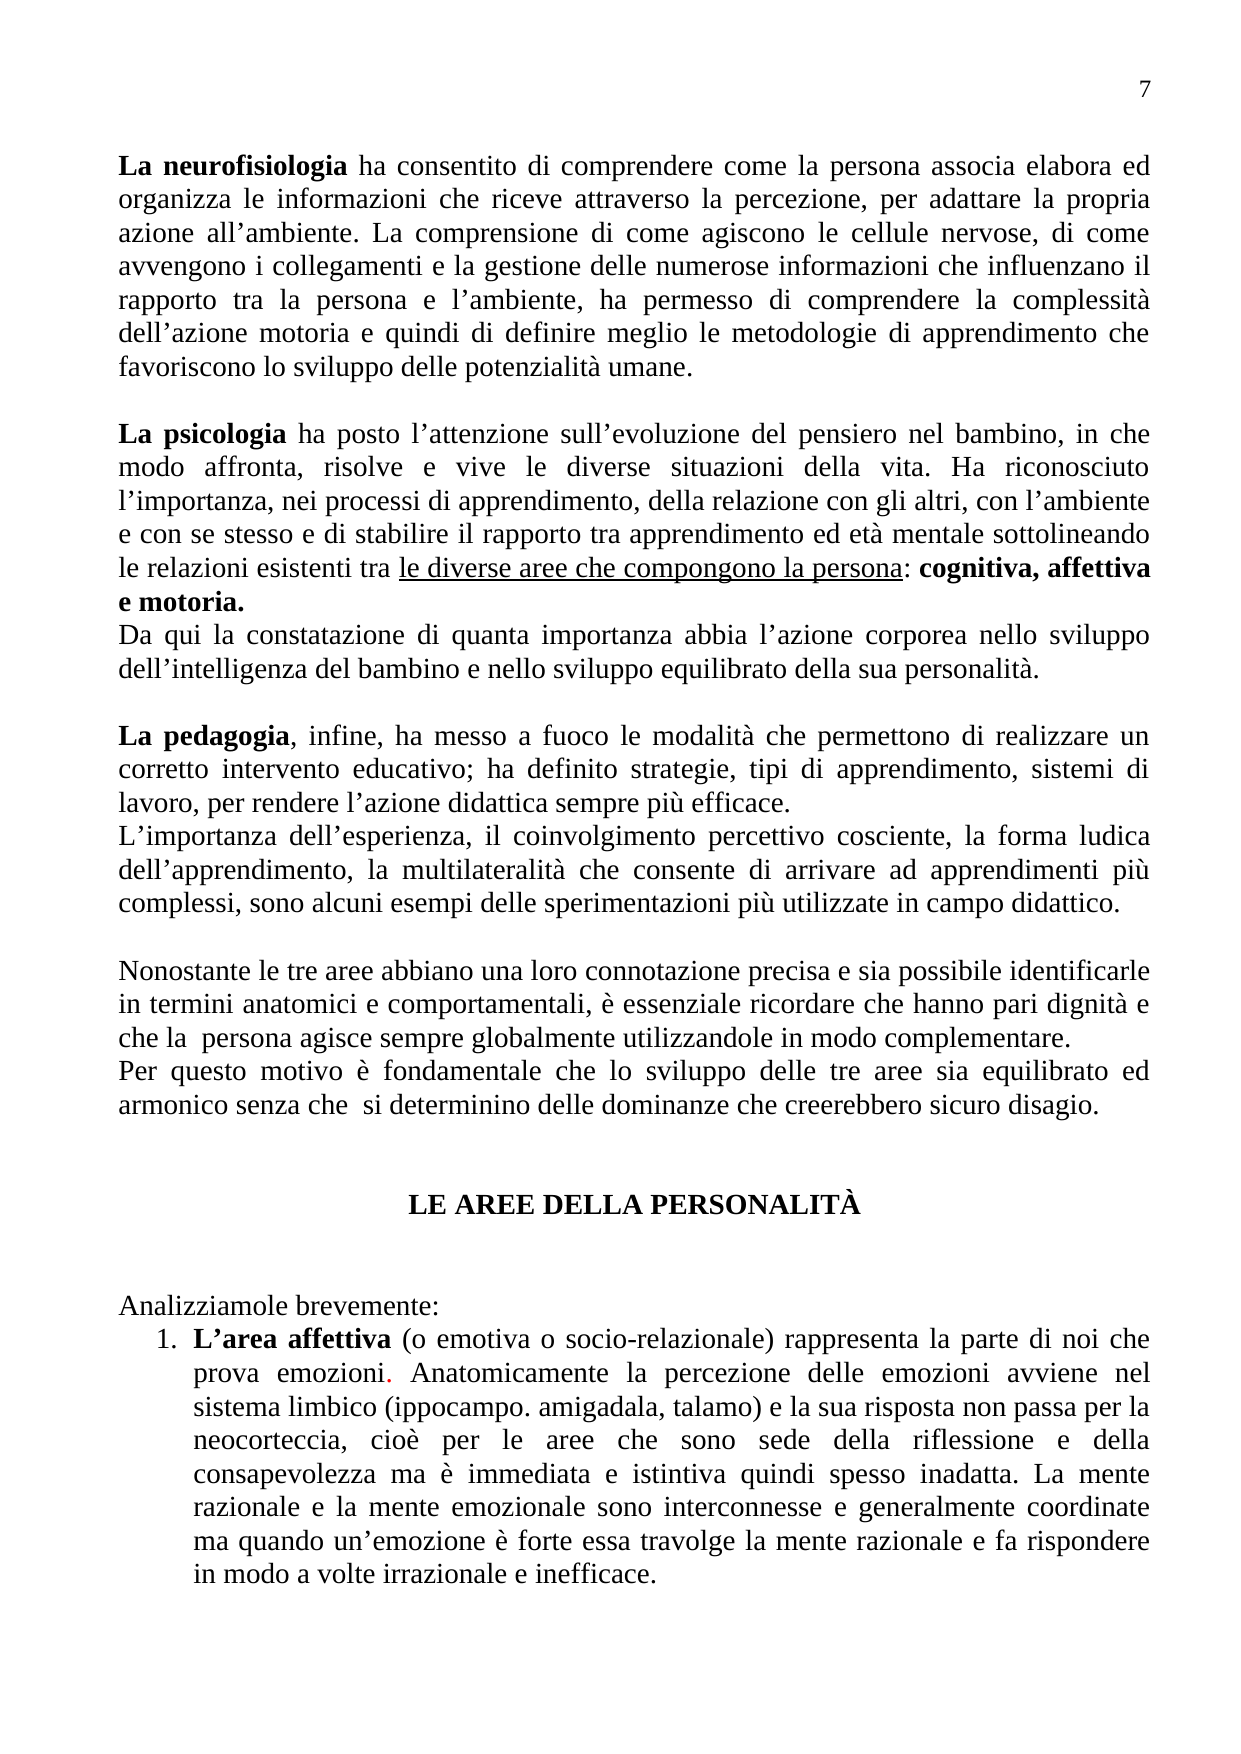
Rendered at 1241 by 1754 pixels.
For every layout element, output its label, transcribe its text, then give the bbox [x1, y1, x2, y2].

text Per questo motivo è fondamentale che lo sviluppo delle tre aree sia equilibrato ed armonico senza che si determinino delle dominanze che creerebbero sicuro disagio. [118, 1053, 1151, 1120]
text LE AREE DELLA PERSONALITÀ [118, 1187, 1151, 1221]
text L’importanza dell’esperienza, il coinvolgimento percettivo cosciente, la forma ludica dell’apprendimento, la multilateralità che consente di arrivare ad apprendimenti più complessi, sono alcuni esempi delle sperimentazioni più utilizzate in campo didattico. [118, 818, 1151, 919]
text Nonostante le tre aree abbiano una loro connotazione precisa e sia possibile identificarle in termini anatomici e comportamentali, è essenziale ricordare che hanno pari dignità e che la persona agisce sempre globalmente utilizzandole in modo complementare. [118, 953, 1151, 1053]
text Da qui la constatazione di quanta importanza abbia l’azione corporea nello sviluppo dell’intelligenza del bambino e nello sviluppo equilibrato della sua personalità. [118, 617, 1151, 684]
list L’area affettiva (o emotiva o socio-relazionale) rappresenta la parte di noi che prova emozioni. Anatomicamente la percezione delle emozioni avviene nel sistema limbico (ippocampo. amigadala, talamo) e la sua risposta non passa per la neocorteccia, cioè per le aree che sono sede della riflessione e della consapevolezza ma è immediata e istintiva quindi spesso inadatta. La mente razionale e la mente emozionale sono interconnesse e generalmente coordinate ma quando un’emozione è forte essa travolge la mente razionale e fa rispondere in modo a volte irrazionale e inefficace. [156, 1322, 1151, 1590]
text La psicologia ha posto l’attenzione sull’evoluzione del pensiero nel bambino, in che modo affronta, risolve e vive le diverse situazioni della vita. Ha riconosciuto l’importanza, nei processi di apprendimento, della relazione con gli altri, con l’ambiente e con se stesso e di stabilire il rapporto tra apprendimento ed età mentale sottolineando le relazioni esistenti tra le diverse aree che compongono la persona: cognitiva, affettiva e motoria. [118, 416, 1151, 617]
text La pedagogia, infine, ha messo a fuoco le modalità che permettono di realizzare un corretto intervento educativo; ha definito strategie, tipi di apprendimento, sistemi di lavoro, per rendere l’azione didattica sempre più efficace. [118, 718, 1151, 818]
text La neurofisiologia ha consentito di comprendere come la persona associa elabora ed organizza le informazioni che riceve attraverso la percezione, per adattare la propria azione all’ambiente. La comprensione di come agiscono le cellule nervose, di come avvengono i collegamenti e la gestione delle numerose informazioni che influenzano il rapporto tra la persona e l’ambiente, ha permesso di comprendere la complessità dell’azione motoria e quindi di definire meglio le metodologie di apprendimento che favoriscono lo sviluppo delle potenzialità umane. [118, 148, 1151, 382]
text Analizziamole brevemente: [118, 1288, 1151, 1322]
